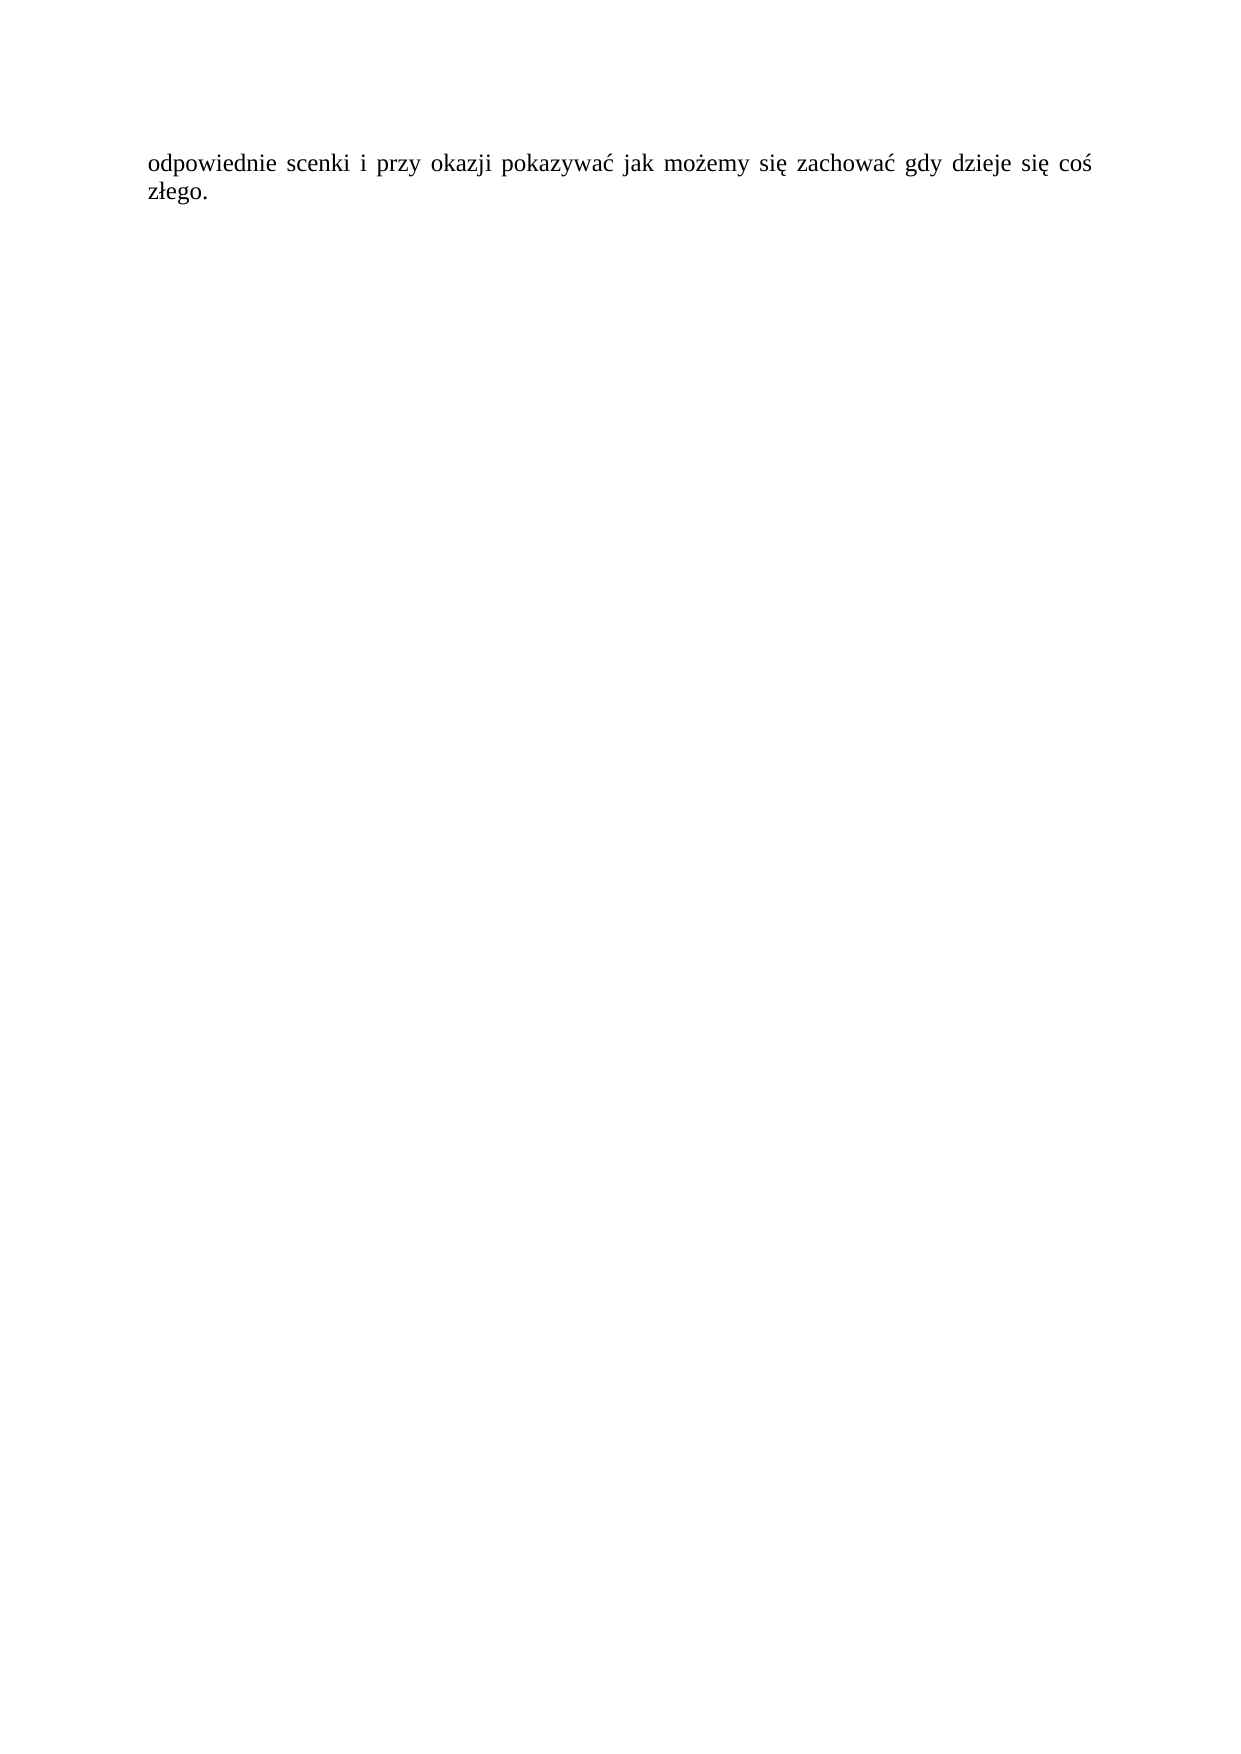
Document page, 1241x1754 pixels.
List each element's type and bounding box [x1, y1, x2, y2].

text [148, 148, 1093, 205]
